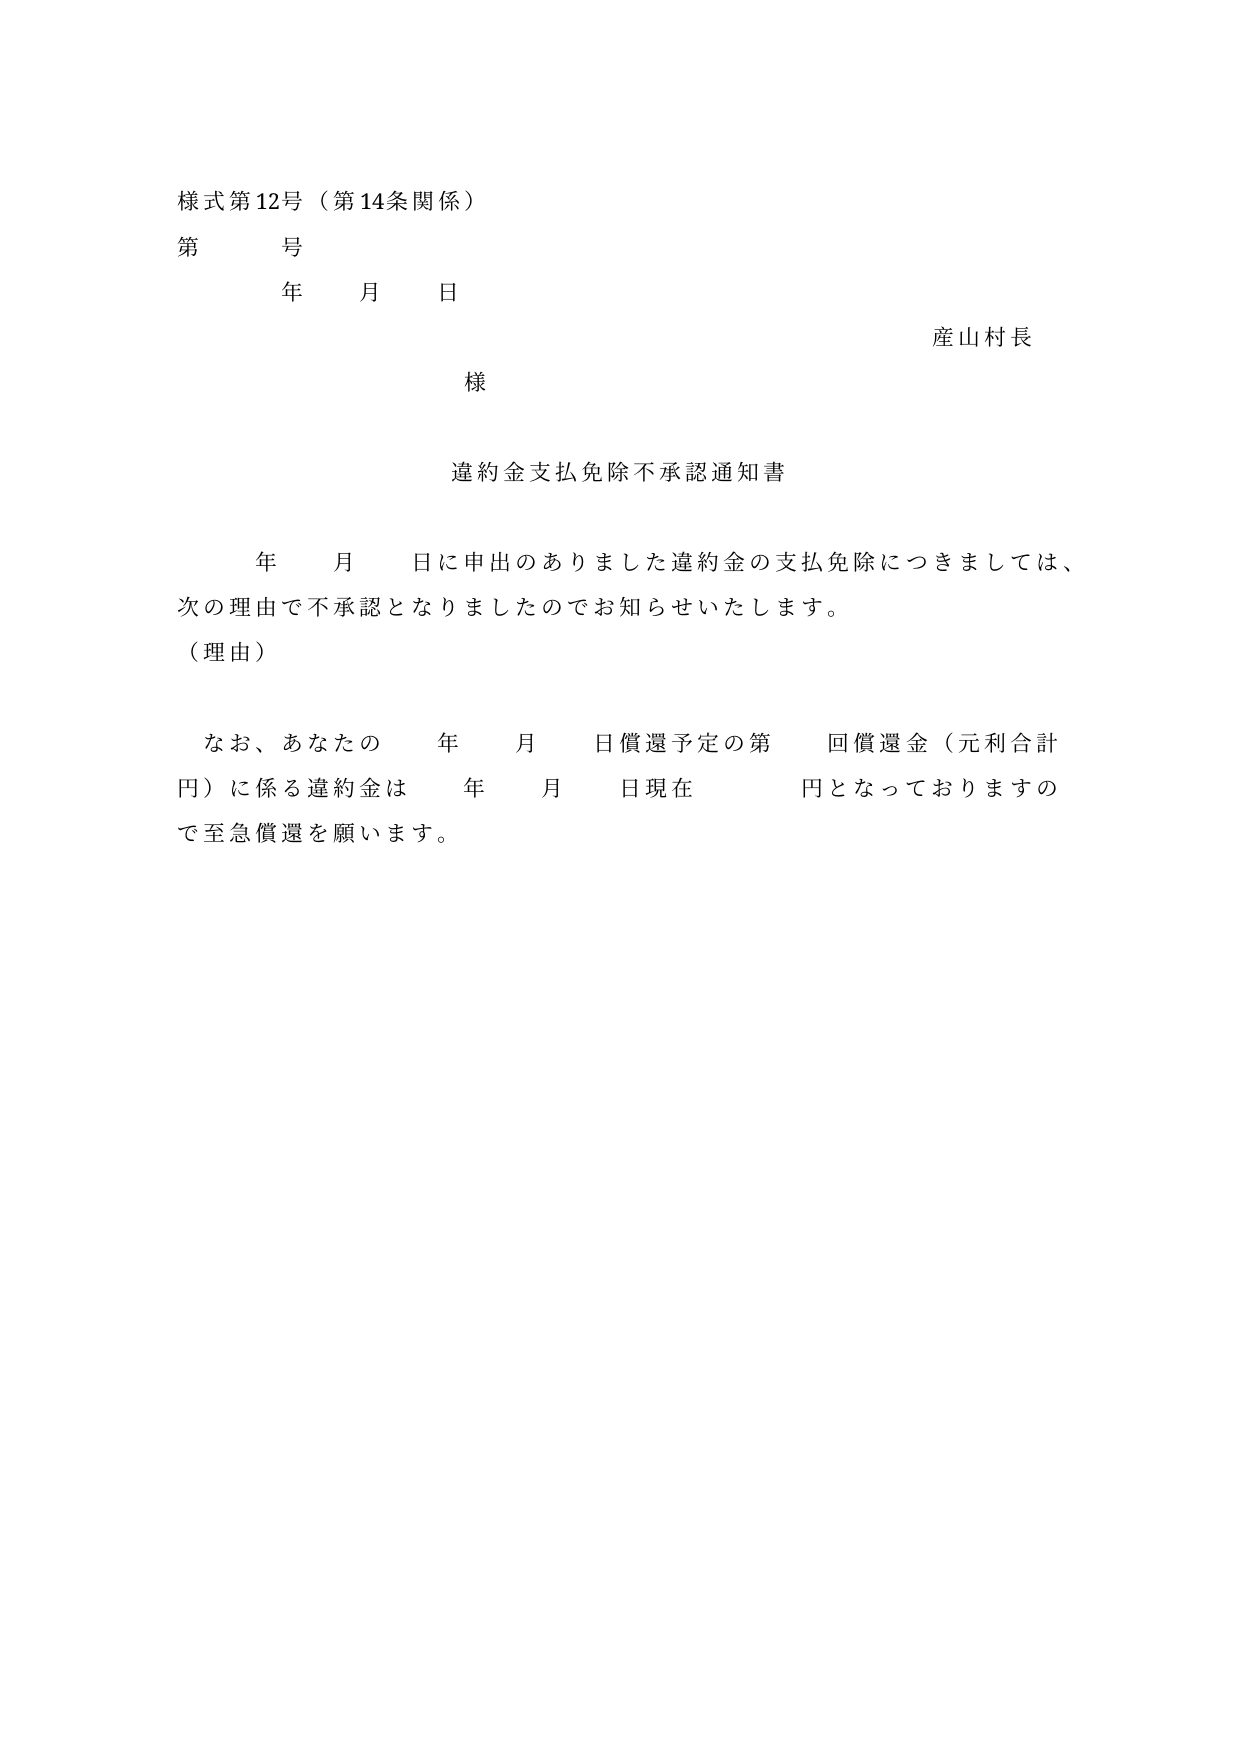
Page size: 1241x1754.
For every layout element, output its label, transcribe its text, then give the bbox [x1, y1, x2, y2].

text 年 月 日 [177, 268, 1063, 313]
text 様式第12号（第14条関係） [177, 178, 1063, 223]
subtitle （理由） [177, 629, 1063, 674]
text なお、あなたの 年 月 日償還予定の第 回償還金（元利合計 円）に係る違約金は 年 月 日現在 円となっておりますので至急償還を願います。 [177, 719, 1063, 854]
text 様 [177, 358, 1063, 403]
text 年 月 日に申出のありました違約金の支払免除につきましては、次の理由で不承認となりましたのでお知らせいたします。 [177, 539, 1063, 629]
subtitle 違約金支払免除不承認通知書 [177, 448, 1063, 493]
text 産山村長 [177, 313, 1037, 358]
text 第 号 [177, 223, 1063, 268]
